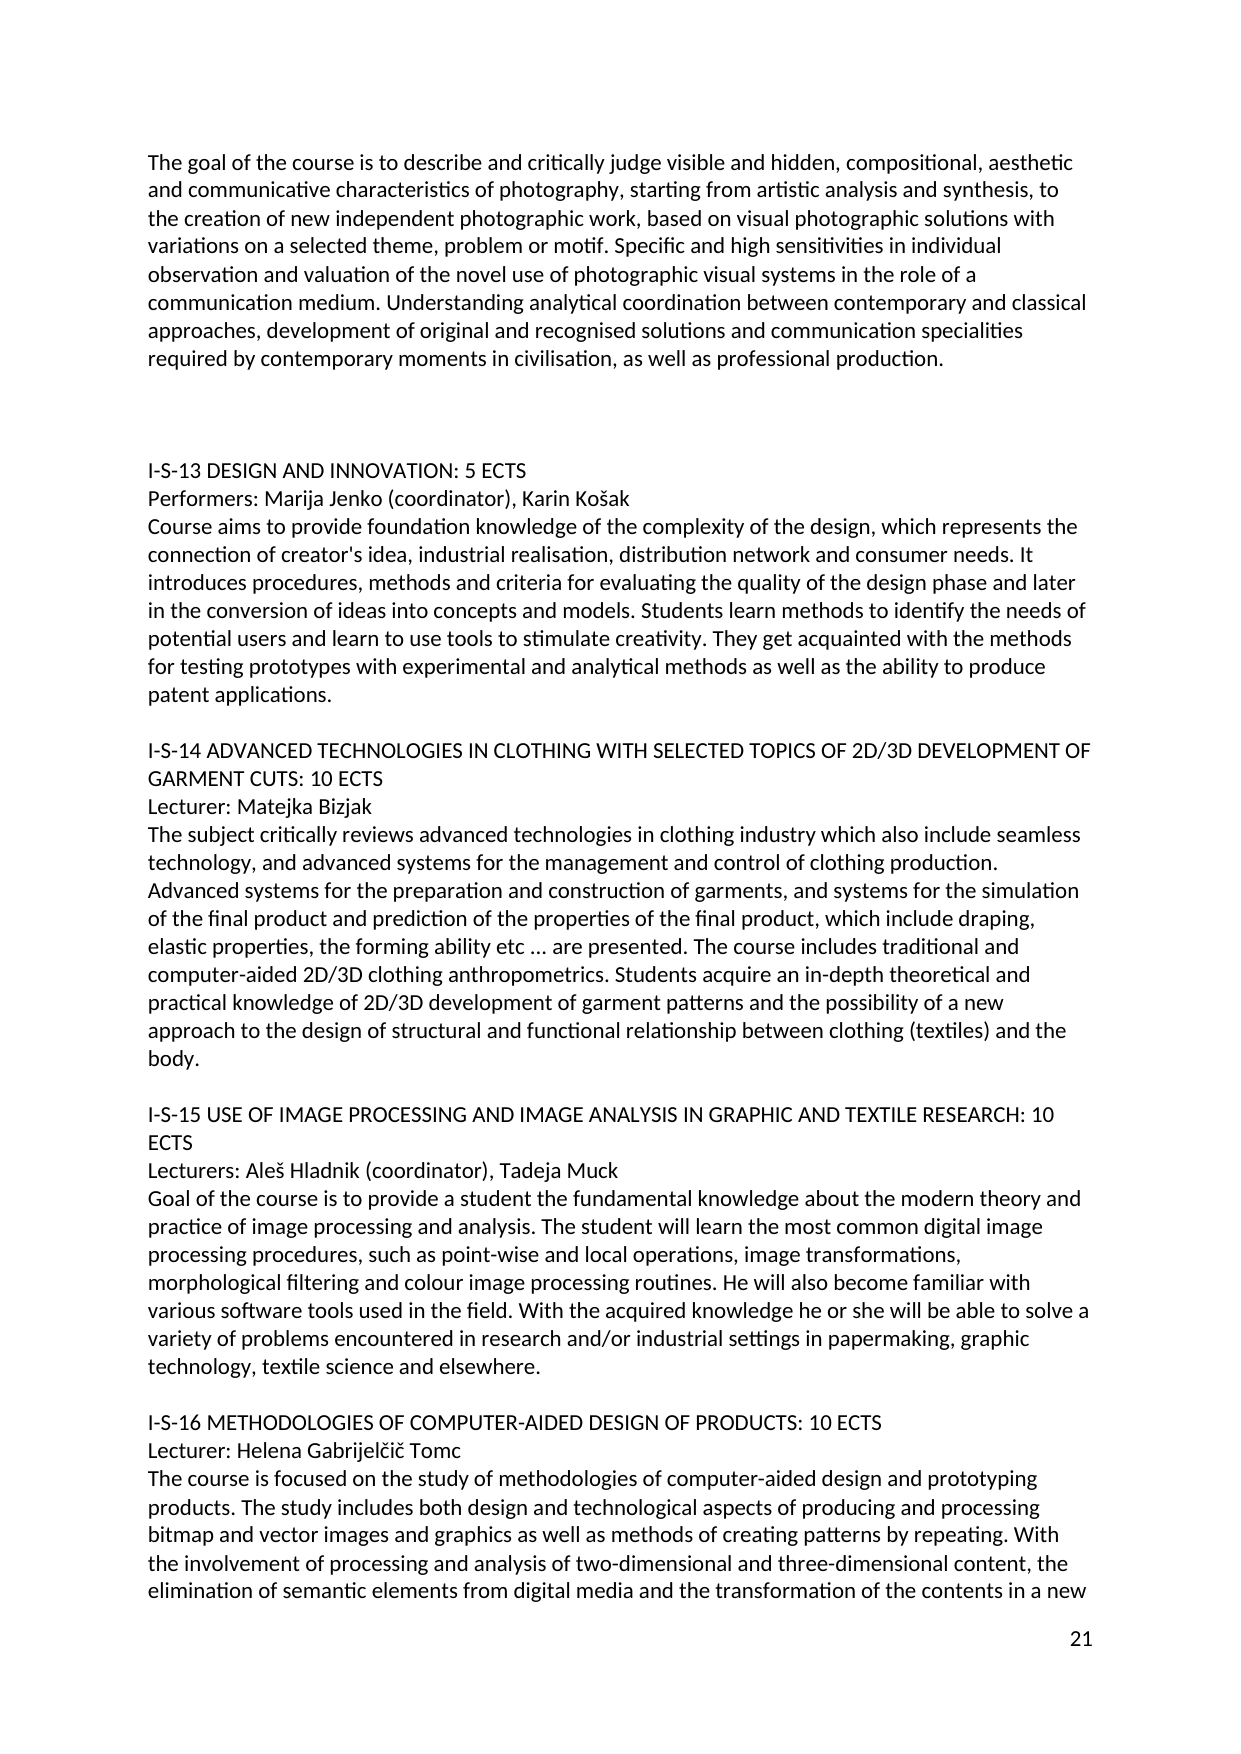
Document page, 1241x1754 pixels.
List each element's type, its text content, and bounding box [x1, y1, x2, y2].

text I-S-15 USE OF IMAGE PROCESSING AND IMAGE ANALYSIS IN GRAPHIC AND TEXTILE RESEARCH: 10 ECTS [148, 1100, 1093, 1156]
text I-S-16 METHODOLOGIES OF COMPUTER-AIDED DESIGN OF PRODUCTS: 10 ECTS [148, 1408, 1093, 1437]
text Lecturers: Aleš Hladnik (coordinator), Tadeja Muck [148, 1156, 1093, 1184]
text The goal of the course is to describe and critically judge visible and hidden, compositional, aesthetic and communicative characteristics of photography, starting from artistic analysis and synthesis, to the creation of new independent photographic work, based on visual photographic solutions with variations on a selected theme, problem or motif. Specific and high sensitivities in individual observation and valuation of the novel use of photographic visual systems in the role of a communication medium. Understanding analytical coordination between contemporary and classical approaches, development of original and recognised solutions and communication specialities required by contemporary moments in civilisation, as well as professional production. [148, 148, 1093, 372]
text I-S-14 ADVANCED TECHNOLOGIES IN CLOTHING WITH SELECTED TOPICS OF 2D/3D DEVELOPMENT OF GARMENT CUTS: 10 ECTS [148, 736, 1093, 792]
text The subject critically reviews advanced technologies in clothing industry which also include seamless technology, and advanced systems for the management and control of clothing production. Advanced systems for the preparation and construction of garments, and systems for the simulation of the final product and prediction of the properties of the final product, which include draping, elastic properties, the forming ability etc ... are presented. The course includes traditional and computer-aided 2D/3D clothing anthropometrics. Students acquire an in-depth theoretical and practical knowledge of 2D/3D development of garment patterns and the possibility of a new approach to the design of structural and functional relationship between clothing (textiles) and the body. [148, 820, 1093, 1072]
text Lecturer: Matejka Bizjak [148, 792, 1093, 820]
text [148, 1464, 1093, 1605]
text Performers: Marija Jenko (coordinator), Karin Košak [148, 484, 1093, 512]
text I-S-13 DESIGN AND INNOVATION: 5 ECTS [148, 456, 1093, 484]
text Goal of the course is to provide a student the fundamental knowledge about the modern theory and practice of image processing and analysis. The student will learn the most common digital image processing procedures, such as point-wise and local operations, image transformations, morphological filtering and colour image processing routines. He will also become familiar with various software tools used in the field. With the acquired knowledge he or she will be able to solve a variety of problems encountered in research and/or industrial settings in papermaking, graphic technology, textile science and elsewhere. [148, 1184, 1093, 1381]
text Course aims to provide foundation knowledge of the complexity of the design, which represents the connection of creator's idea, industrial realisation, distribution network and consumer needs. It introduces procedures, methods and criteria for evaluating the quality of the design phase and later in the conversion of ideas into concepts and models. Students learn methods to identify the needs of potential users and learn to use tools to stimulate creativity. They get acquainted with the methods for testing prototypes with experimental and analytical methods as well as the ability to produce patent applications. [148, 512, 1093, 708]
text Lecturer: Helena Gabrijelčič Tomc [148, 1437, 1093, 1464]
